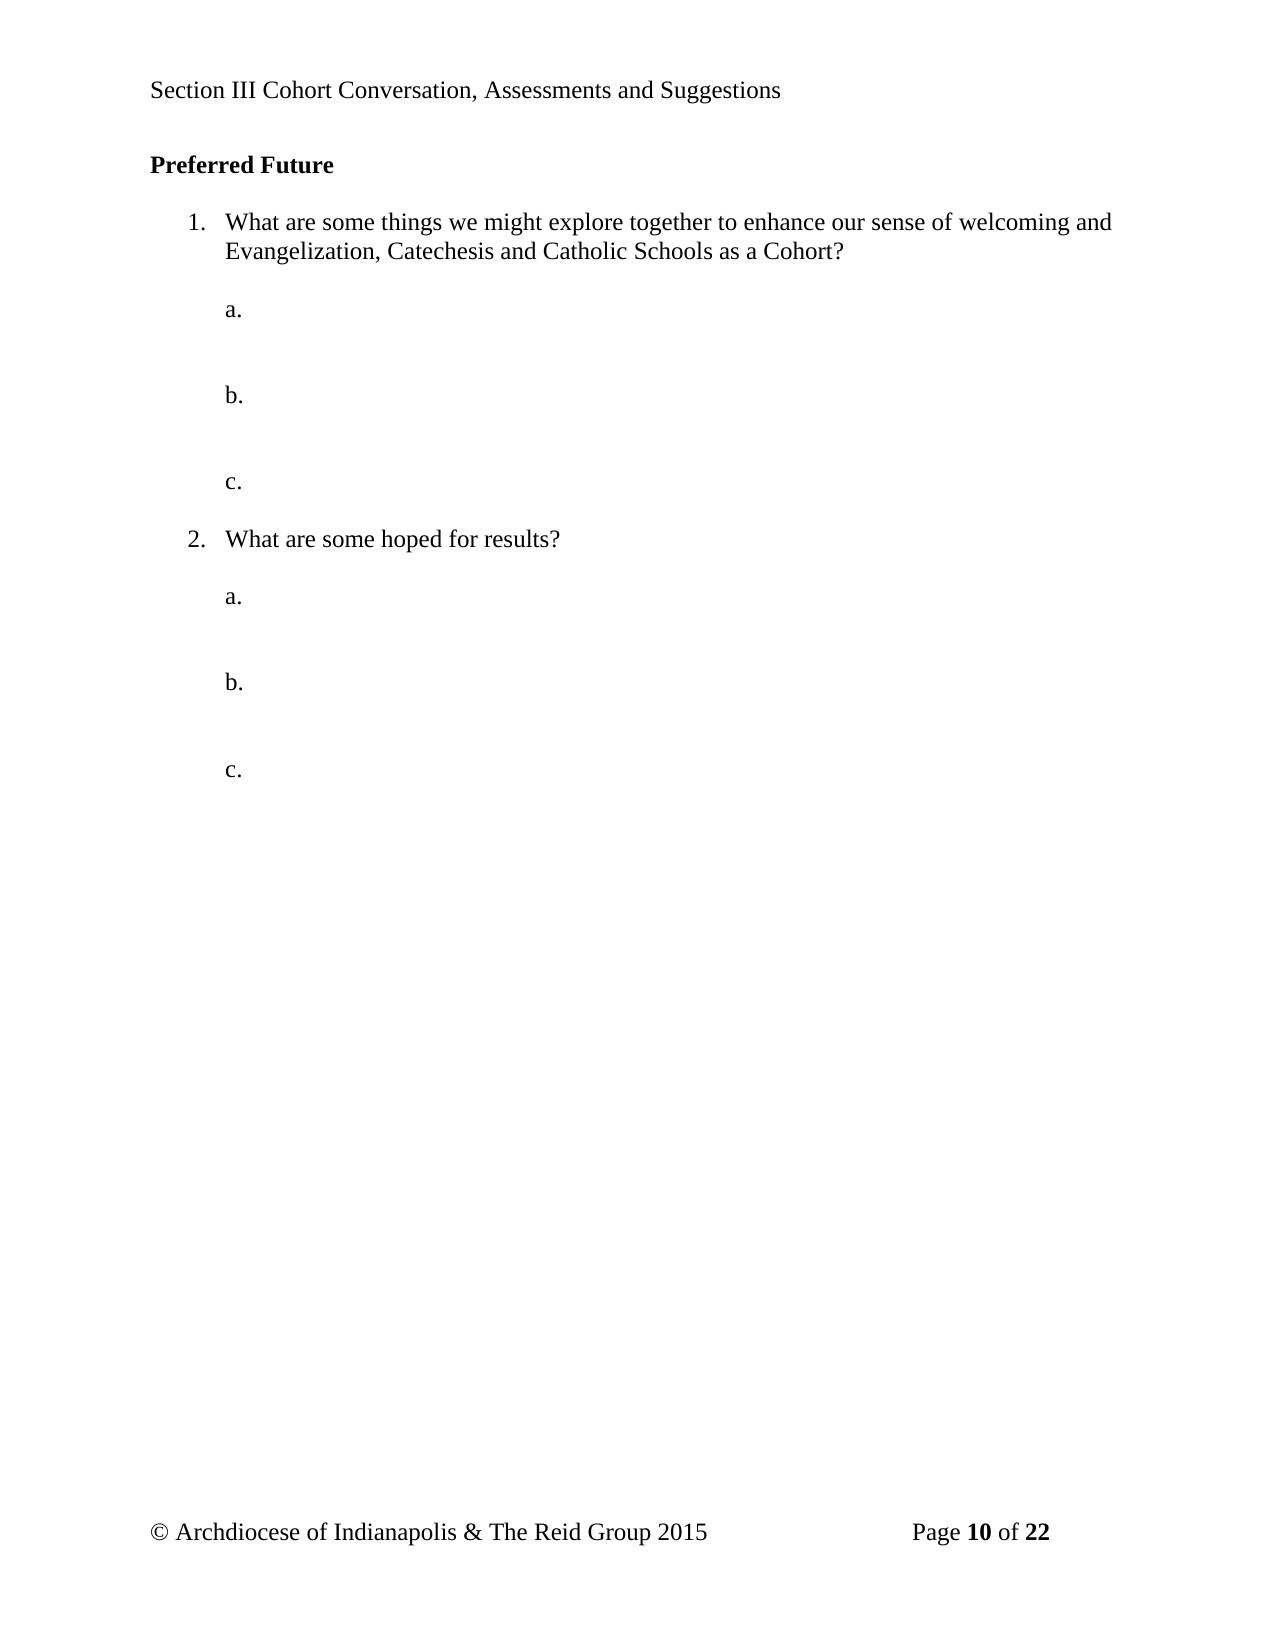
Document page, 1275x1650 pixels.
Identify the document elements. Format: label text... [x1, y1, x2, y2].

list What are some hoped for results? [187, 524, 1125, 552]
list What are some things we might explore together to enhance our sense of welcoming and Evangelization, Catechesis and Catholic Schools as a Cohort? [187, 207, 1125, 265]
text Preferred Future [150, 150, 1125, 179]
